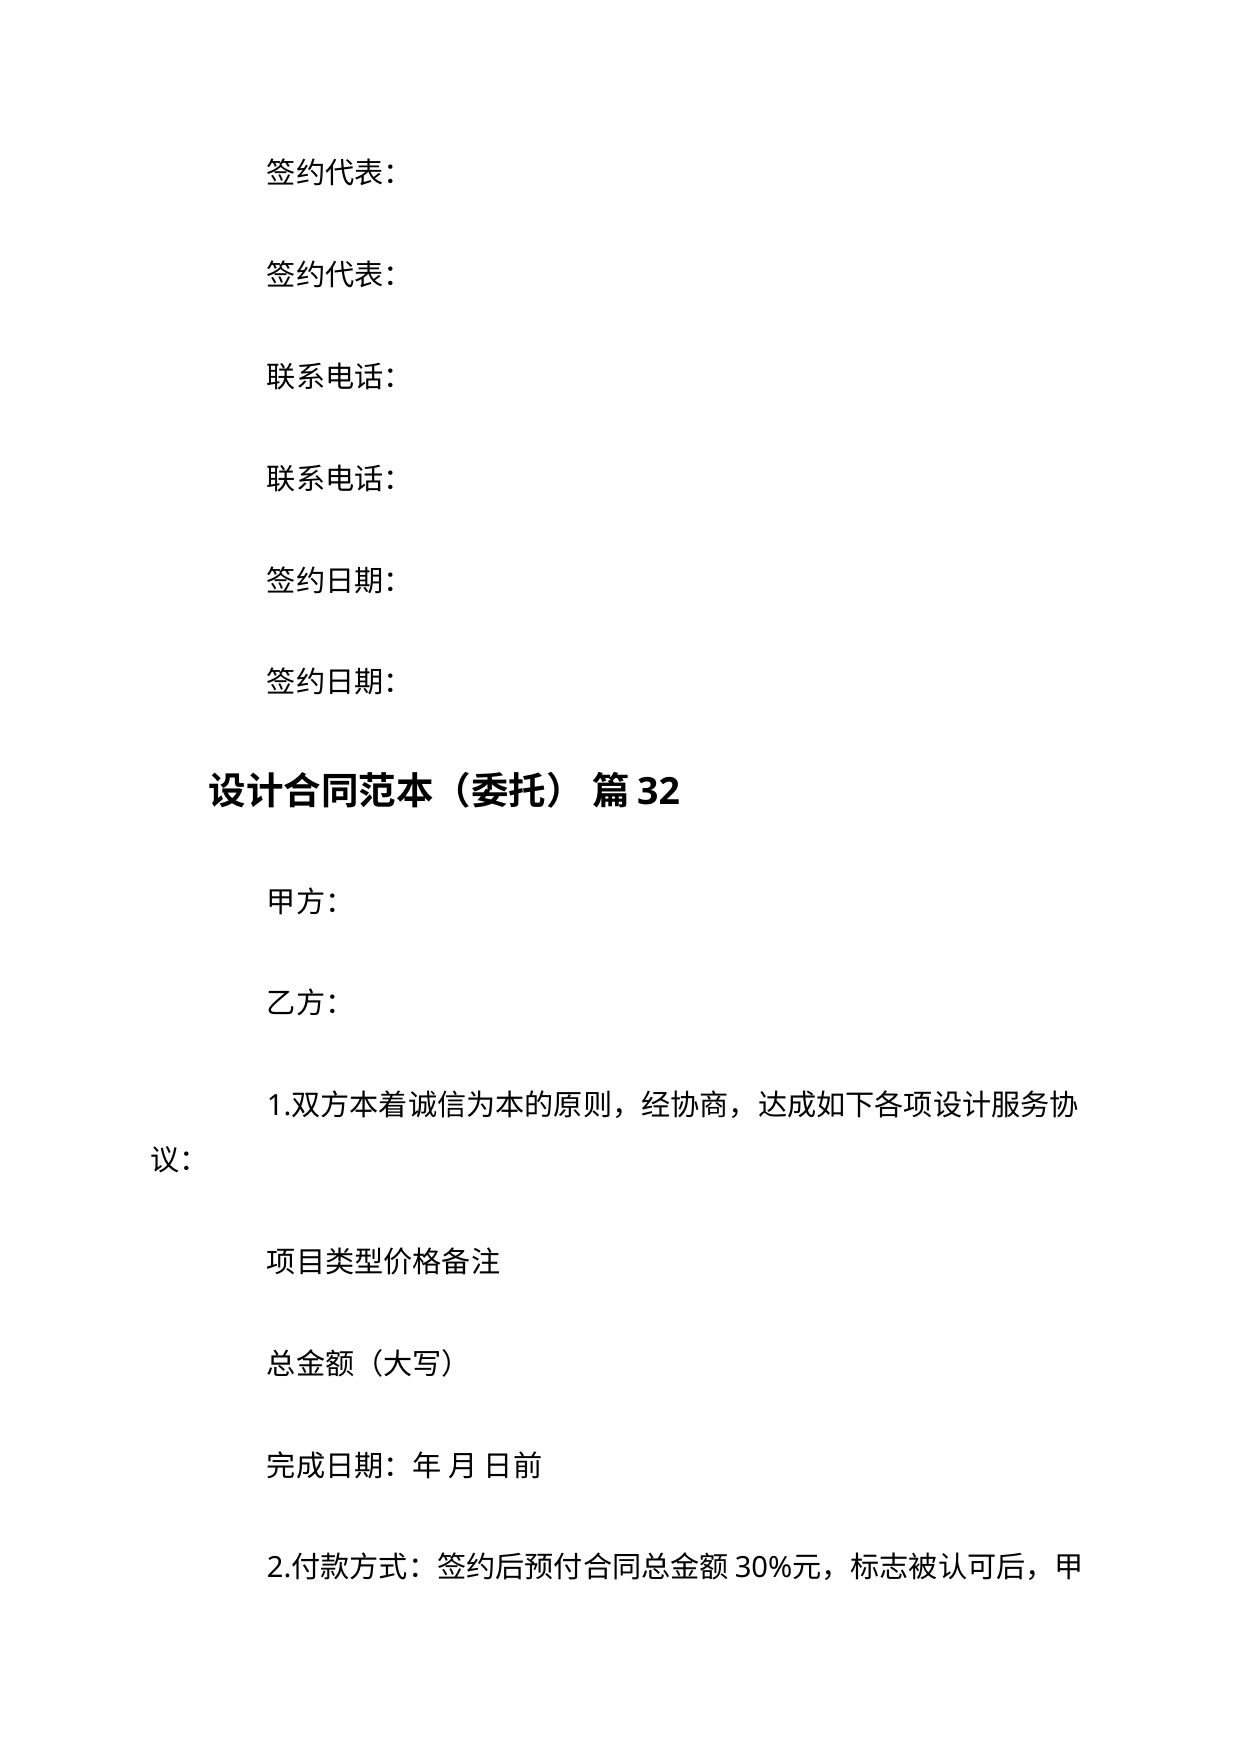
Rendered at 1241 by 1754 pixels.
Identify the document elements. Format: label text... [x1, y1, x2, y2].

text 项目类型价格备注 [150, 1238, 1090, 1281]
text 联系电话： [150, 353, 1090, 396]
text 签约代表： [150, 150, 1090, 192]
text 设计合同范本（委托） 篇32 [150, 761, 1090, 815]
text 完成日期：年 月 日前 [150, 1442, 1090, 1484]
text 签约日期： [150, 659, 1090, 701]
text 总金额（大写） [150, 1340, 1090, 1383]
text 签约日期： [150, 557, 1090, 599]
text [150, 1544, 1090, 1586]
text 甲方： [150, 878, 1090, 921]
text 1.双方本着诚信为本的原则，经协商，达成如下各项设计服务协议： [150, 1082, 1090, 1179]
text 乙方： [150, 980, 1090, 1022]
text 联系电话： [150, 455, 1090, 498]
text 签约代表： [150, 252, 1090, 294]
